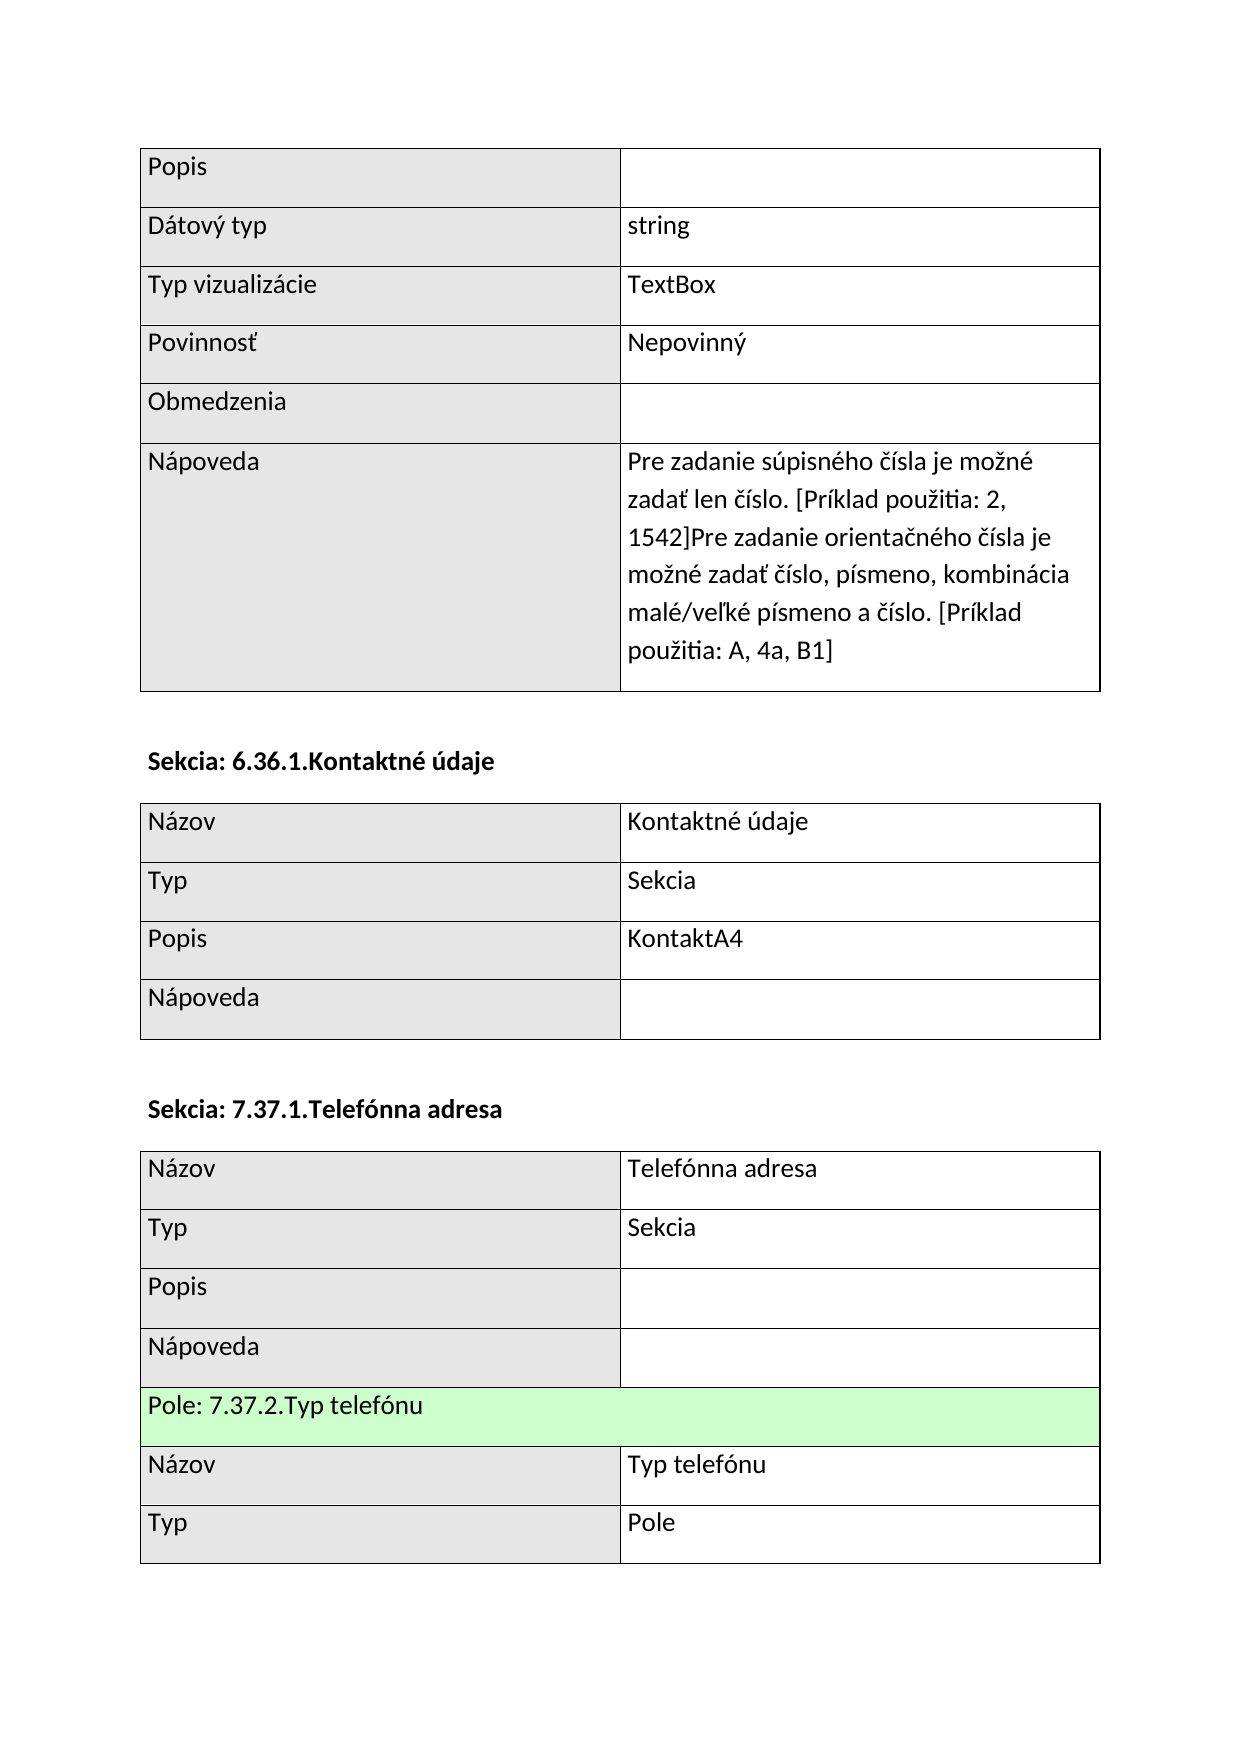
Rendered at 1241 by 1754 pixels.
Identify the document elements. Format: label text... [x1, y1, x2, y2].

text Sekcia: 7.37.1.Telefónna adresa [148, 1092, 1093, 1125]
table_cell Pole [621, 1506, 1099, 1563]
table_header Kontaktné údaje [621, 804, 1099, 862]
table_header Názov [141, 804, 620, 862]
table_cell Dátový typ [141, 208, 620, 266]
table_cell Pre zadanie súpisného čísla je možné zadať len číslo. [Príklad použitia: 2, 1542]Pre zadanie orientačného čísla je možné zadať číslo, písmeno, kombinácia malé/veľké písmeno a číslo. [Príklad použitia: A, 4a, B1] [621, 444, 1099, 691]
table_cell Obmedzenia [141, 384, 620, 443]
table_cell Názov [141, 1447, 620, 1504]
table_cell Nápoveda [141, 1329, 620, 1387]
table_cell Nepovinný [621, 326, 1099, 383]
table_cell [621, 980, 1099, 1039]
table_cell Pole: 7.37.2.Typ telefónu [141, 1388, 1099, 1446]
table_cell KontaktA4 [621, 922, 1099, 979]
table_cell Typ [141, 1506, 620, 1563]
table_cell [621, 1329, 1099, 1387]
table_cell [621, 1269, 1099, 1328]
table_cell Povinnosť [141, 326, 620, 383]
table_cell Sekcia [621, 1210, 1099, 1268]
table_cell Popis [141, 922, 620, 979]
table_cell Nápoveda [141, 980, 620, 1039]
table_cell [621, 149, 1099, 207]
table_header Názov [141, 1152, 620, 1209]
table_header Telefónna adresa [621, 1152, 1099, 1209]
text Sekcia: 6.36.1.Kontaktné údaje [148, 744, 1093, 777]
table_cell string [621, 208, 1099, 266]
table_cell Sekcia [621, 863, 1099, 921]
table_cell [621, 384, 1099, 443]
table_cell Typ [141, 1210, 620, 1268]
table_cell Typ vizualizácie [141, 267, 620, 324]
table_cell Typ [141, 863, 620, 921]
table_cell Popis [141, 1269, 620, 1328]
table_cell TextBox [621, 267, 1099, 324]
table_cell Popis [141, 149, 620, 207]
table_cell Nápoveda [141, 444, 620, 691]
table_cell Typ telefónu [621, 1447, 1099, 1504]
